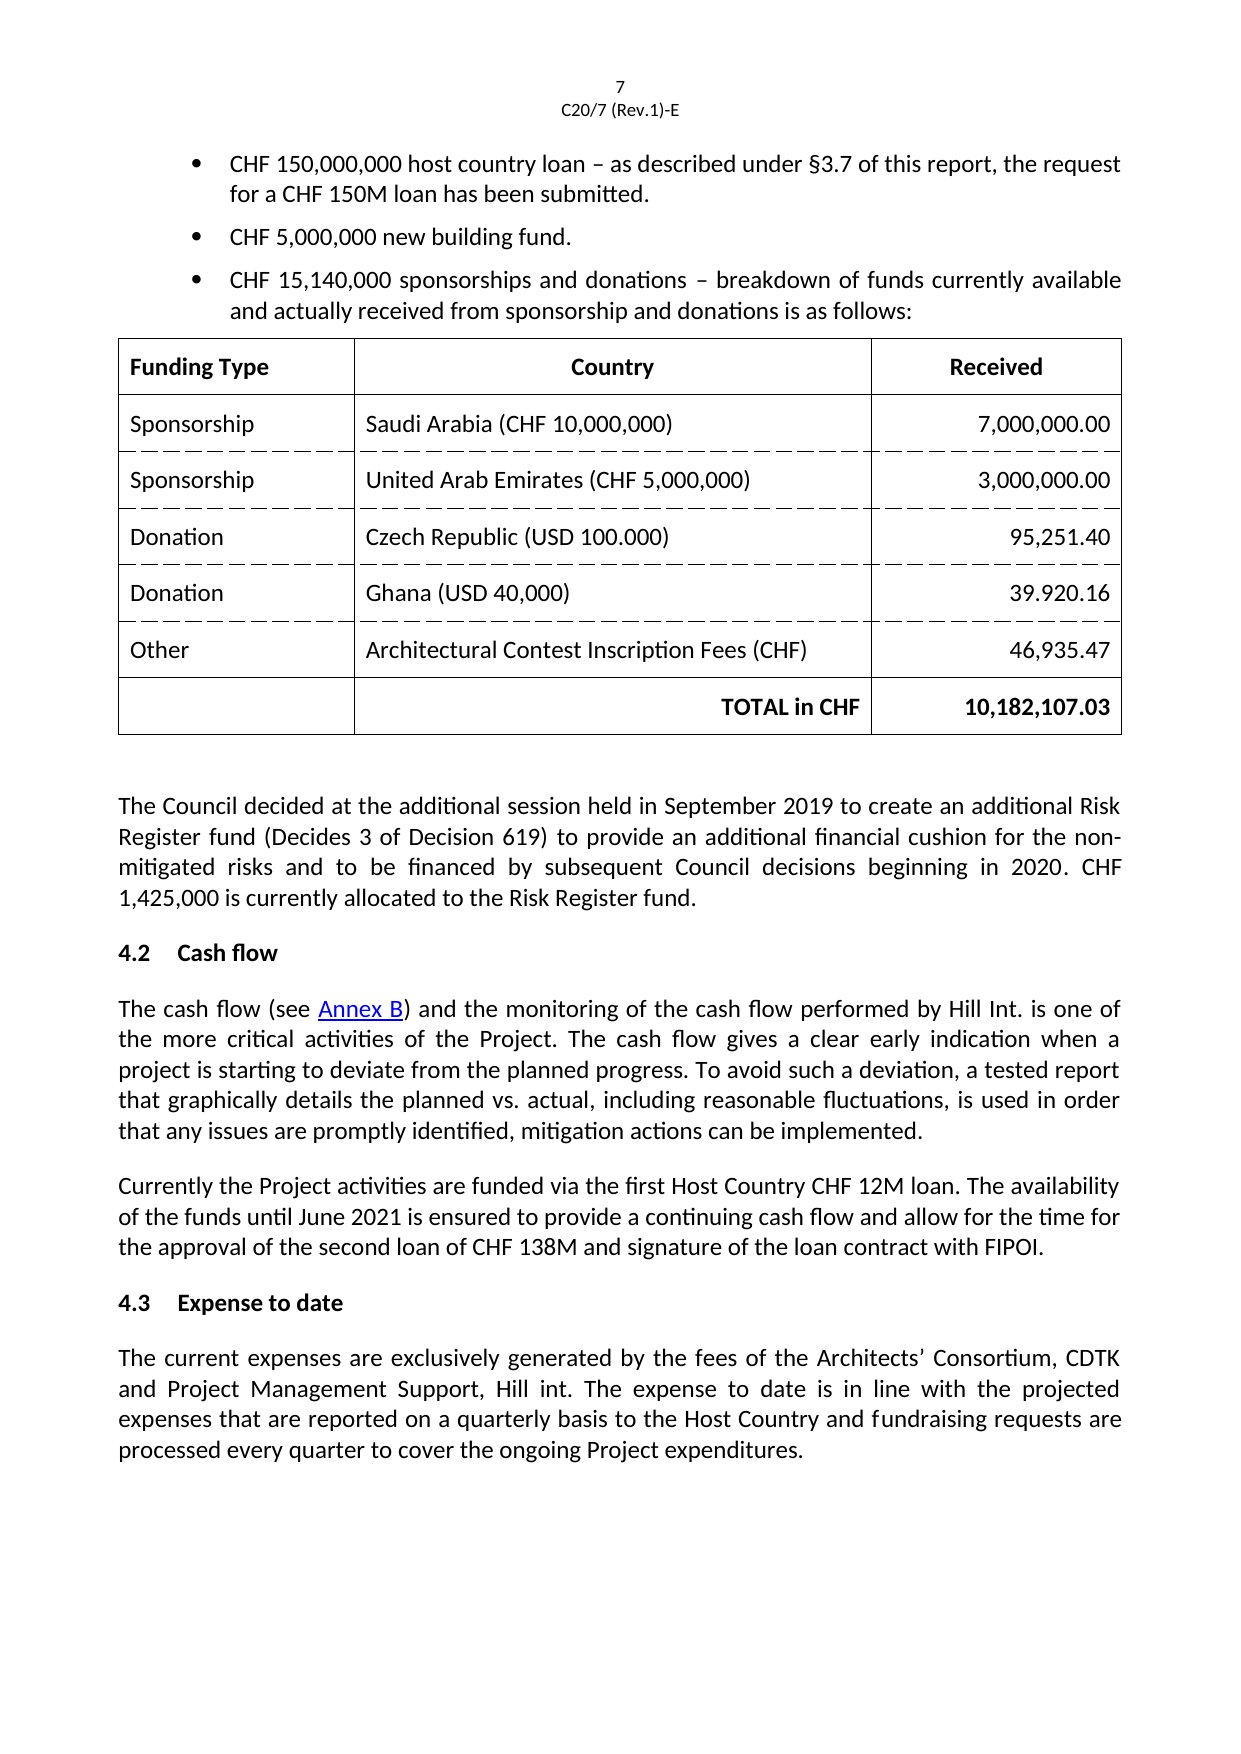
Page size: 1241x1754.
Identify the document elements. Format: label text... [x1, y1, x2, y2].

table_cell Other [119, 621, 354, 677]
table_cell 46,935.47 [872, 621, 1121, 677]
text 4.2 Cash flow [118, 937, 1122, 968]
table_cell Donation [119, 508, 354, 564]
table_cell Saudi Arabia (CHF 10,000,000) [355, 395, 871, 451]
table_header Funding Type [119, 339, 354, 394]
text The cash flow (see Annex B) and the monitoring of the cash flow performed by Hill Int. is one of the more critical activities of the Project. The cash flow gives a clear early indication when a project is starting to deviate from the planned progress. To avoid such a deviation, a tested report that graphically details the planned vs. actual, including reasonable fluctuations, is used in order that any issues are promptly identified, mitigation actions can be implemented. [118, 993, 1122, 1146]
table_cell Sponsorship [119, 395, 354, 451]
table_cell TOTAL in CHF [355, 678, 871, 734]
text The current expenses are exclusively generated by the fees of the Architects’ Consortium, CDTK and Project Management Support, Hill int. The expense to date is in line with the projected expenses that are reported on a quarterly basis to the Host Country and fundraising requests are processed every quarter to cover the ongoing Project expenditures. [118, 1343, 1122, 1465]
table_cell 95,251.40 [872, 508, 1121, 564]
table_cell Architectural Contest Inscription Fees (CHF) [355, 621, 871, 677]
table_cell Donation [119, 564, 354, 621]
table_cell 10,182,107.03 [872, 678, 1121, 734]
table_cell [119, 678, 354, 734]
table_header Received [872, 339, 1121, 394]
table_cell 7,000,000.00 [872, 395, 1121, 451]
text The Council decided at the additional session held in September 2019 to create an additional Risk Register fund (Decides 3 of Decision 619) to provide an additional financial cushion for the non-mitigated risks and to be financed by subsequent Council decisions beginning in 2020. CHF 1,425,000 is currently allocated to the Risk Register fund. [118, 790, 1122, 912]
text Currently the Project activities are funded via the first Host Country CHF 12M loan. The availability of the funds until June 2021 is ensured to provide a continuing cash flow and allow for the time for the approval of the second loan of CHF 138M and signature of the loan contract with FIPOI. [118, 1171, 1122, 1262]
table_cell United Arab Emirates (CHF 5,000,000) [355, 451, 871, 507]
table_cell 39.920.16 [872, 564, 1121, 621]
table_header Country [355, 339, 871, 394]
table_cell Sponsorship [119, 451, 354, 507]
list CHF 150,000,000 host country loan – as described under §3.7 of this report, the request for a CHF 150M loan has been submitted. [192, 148, 1122, 209]
table_cell Czech Republic (USD 100.000) [355, 508, 871, 564]
table_cell 3,000,000.00 [872, 451, 1121, 507]
list CHF 5,000,000 new building fund. [192, 221, 1122, 252]
list CHF 15,140,000 sponsorships and donations – breakdown of funds currently available and actually received from sponsorship and donations is as follows: [192, 264, 1122, 325]
table_cell Ghana (USD 40,000) [355, 564, 871, 621]
text 4.3 Expense to date [118, 1287, 1122, 1318]
